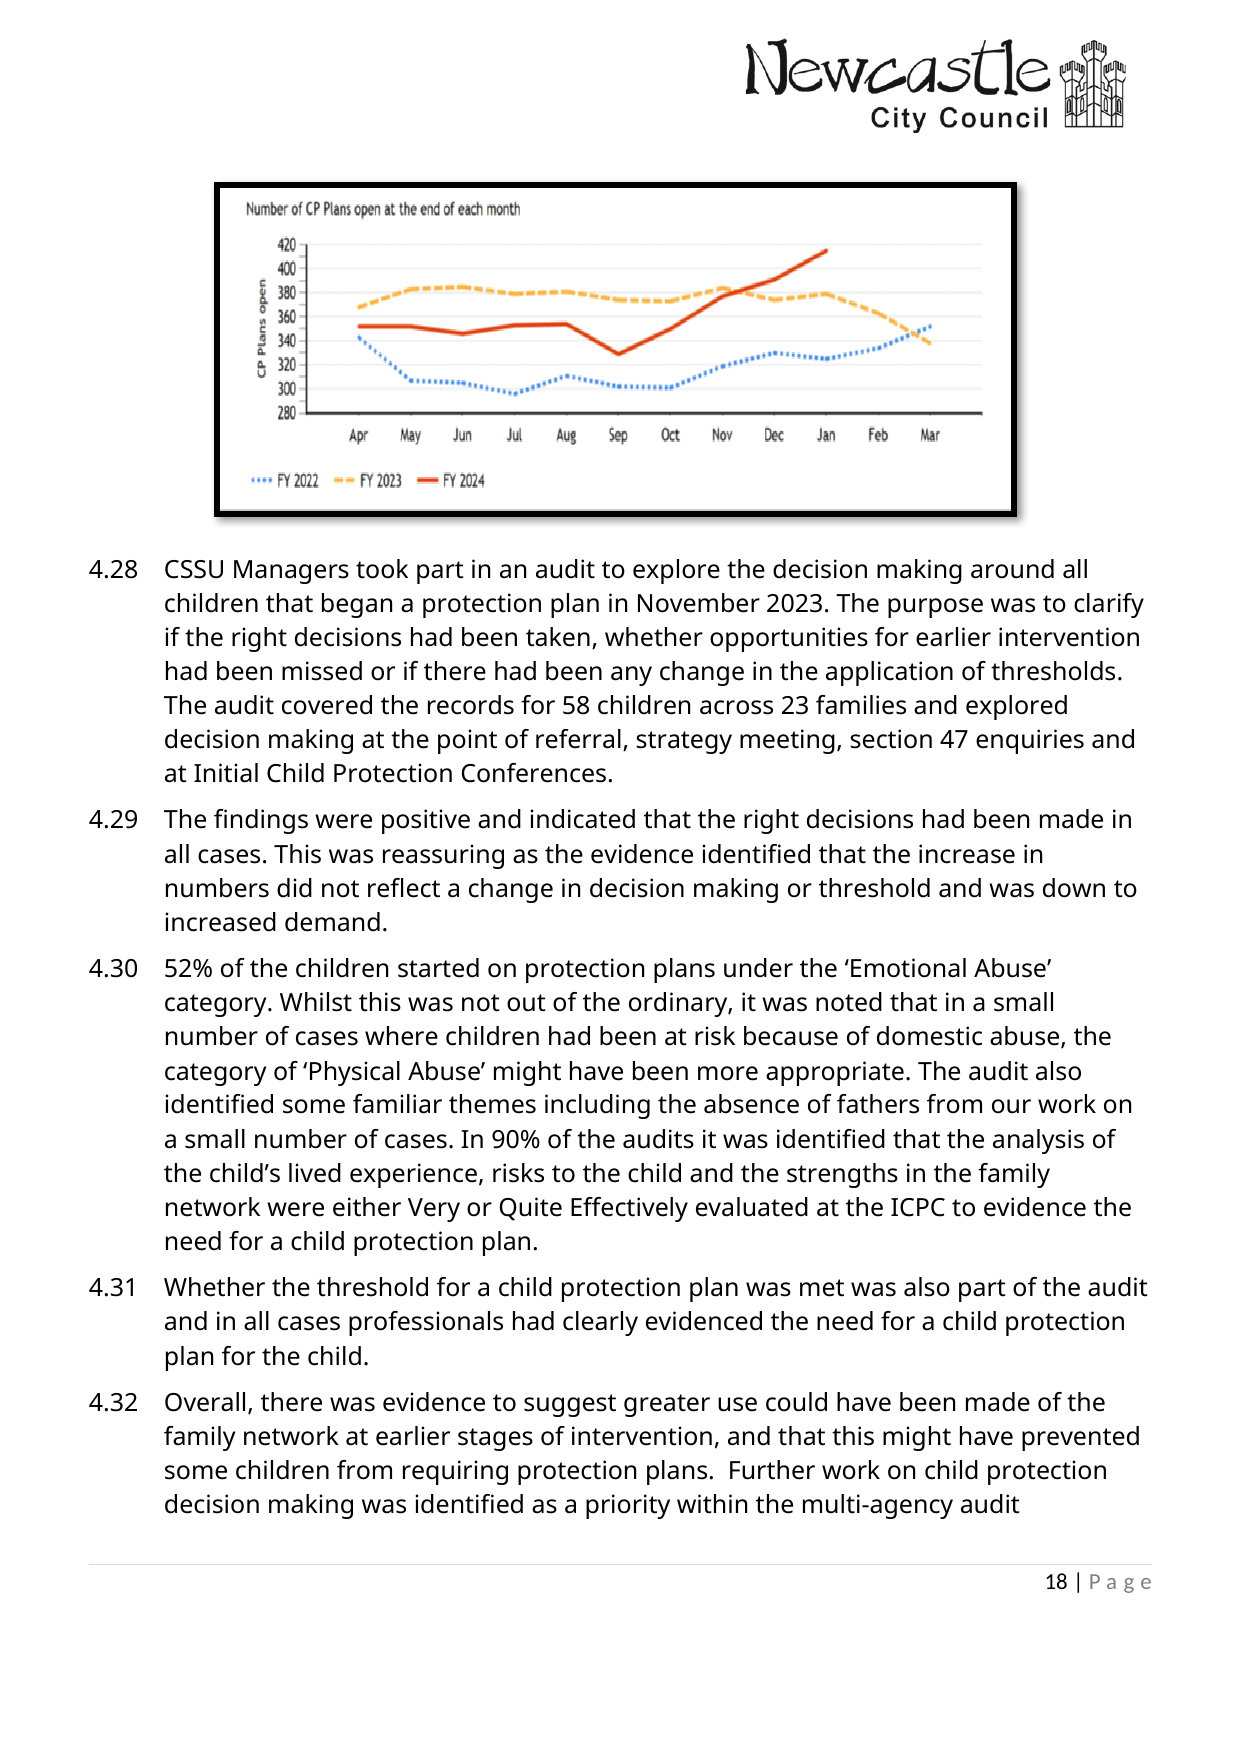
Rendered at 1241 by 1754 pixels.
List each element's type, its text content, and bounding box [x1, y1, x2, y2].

picture [744, 38, 1125, 132]
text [89, 1385, 1152, 1521]
text 4.28 CSSU Managers took part in an audit to explore the decision making around all children that began a protection plan in November 2023. The purpose was to clarify if the right decisions had been taken, whether opportunities for earlier intervention had been missed or if there had been any change in the application of thresholds. The audit covered the records for 58 children across 23 families and explored decision making at the point of referral, strategy meeting, section 47 enquiries and at Initial Child Protection Conferences. [89, 551, 1152, 790]
text 4.29 The findings were positive and indicated that the right decisions had been made in all cases. This was reassuring as the evidence identified that the increase in numbers did not reflect a change in decision making or threshold and was down to increased demand. [89, 802, 1152, 938]
text 4.31 Whether the threshold for a child protection plan was met was also part of the audit and in all cases professionals had clearly evidenced the need for a child protection plan for the child. [89, 1270, 1152, 1372]
picture [220, 188, 1011, 511]
text 4.30 52% of the children started on protection plans under the ‘Emotional Abuse’ category. Whilst this was not out of the ordinary, it was noted that in a small number of cases where children had been at risk because of domestic abuse, the category of ‘Physical Abuse’ might have been more appropriate. The audit also identified some familiar themes including the absence of fathers from our work on a small number of cases. In 90% of the audits it was identified that the analysis of the child’s lived experience, risks to the child and the strengths in the family network were either Very or Quite Effectively evaluated at the ICPC to evidence the need for a child protection plan. [89, 951, 1152, 1257]
